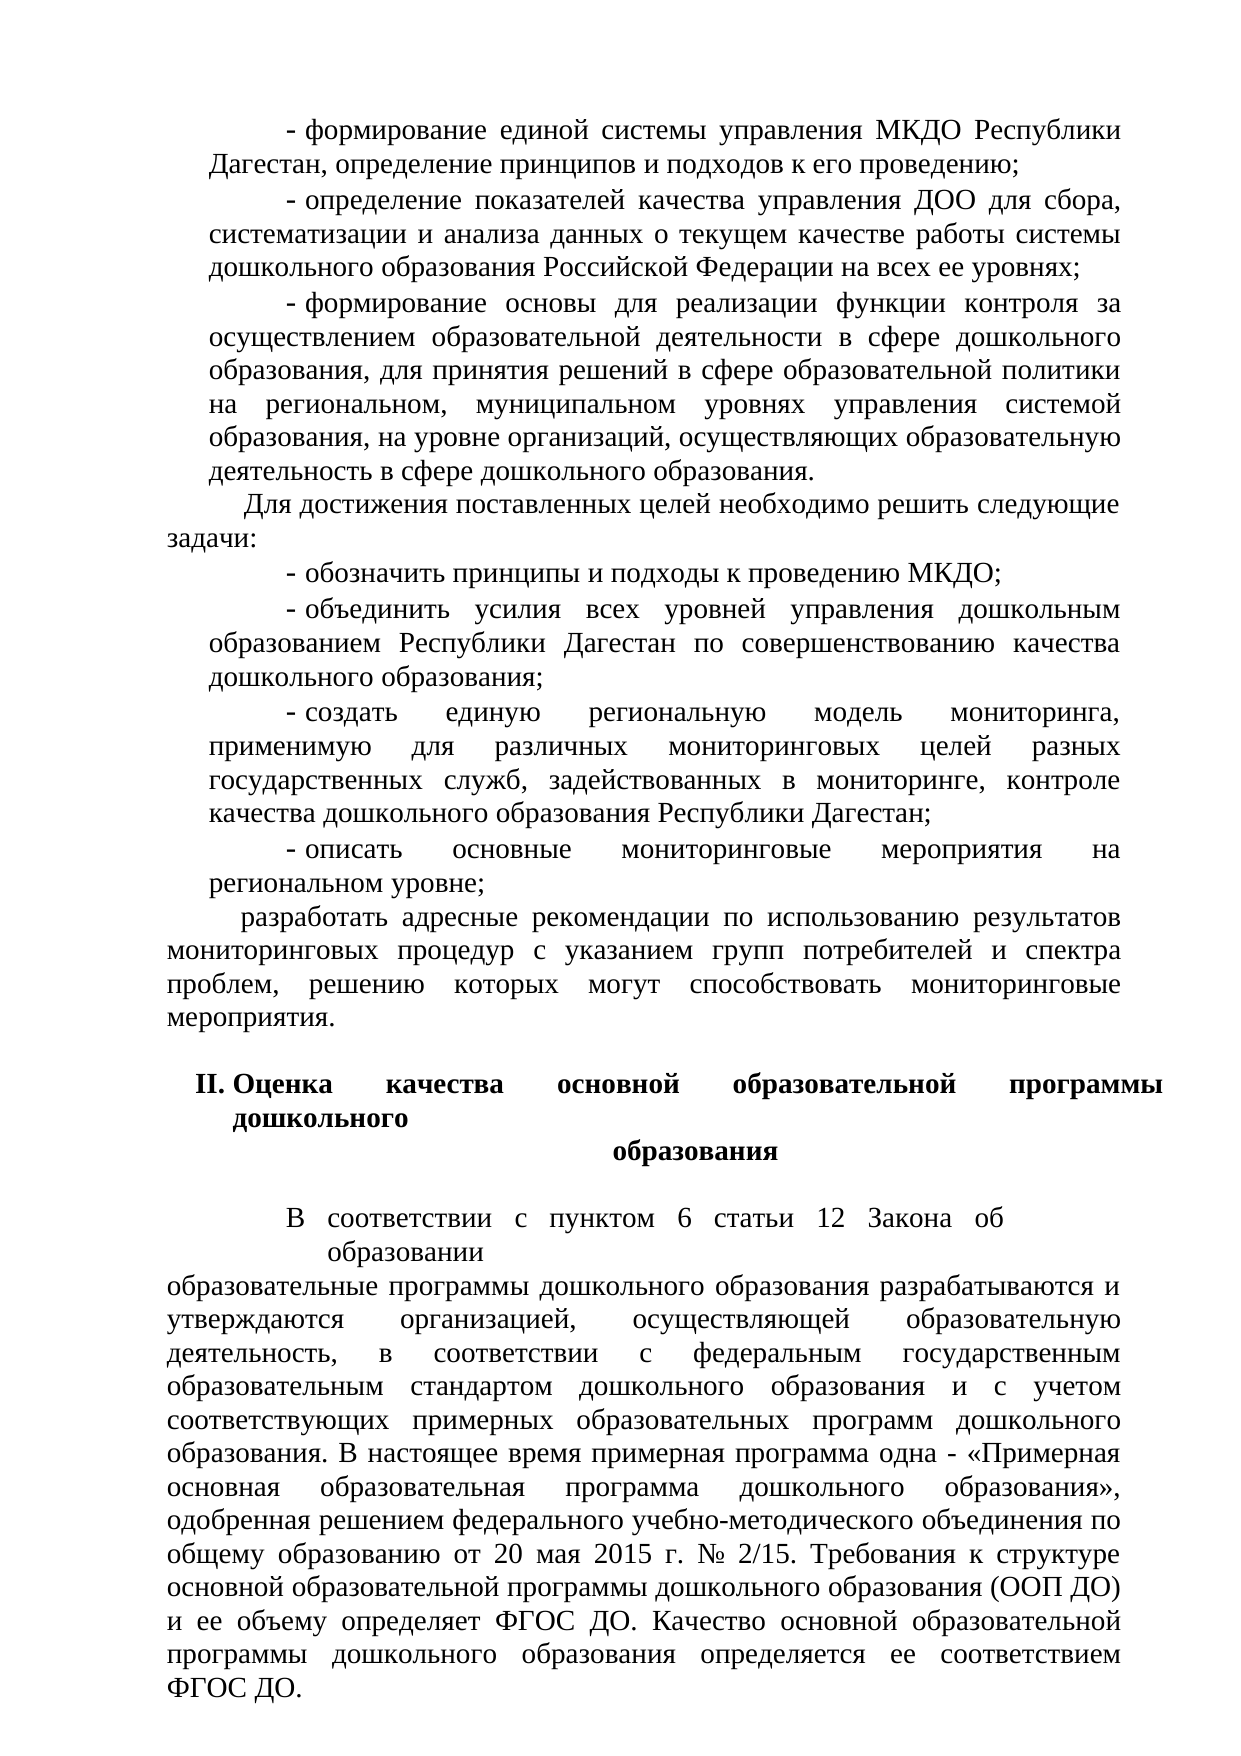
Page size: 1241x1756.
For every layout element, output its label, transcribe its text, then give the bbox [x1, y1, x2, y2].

text образовательные программы дошкольного образования разрабатываются и утверждаются организацией, осуществляющей образовательную деятельность, в соответствии с федеральным государственным образовательным стандартом дошкольного образования и с учетом соответствующих примерных образовательных программ дошкольного образования. В настоящее время примерная программа одна - «Примерная основная образовательная программа дошкольного образования», одобренная решением федерального учебно-методического объединения по общему образованию от 20 мая 2015 г. № 2/15. Требования к структуре основной образовательной программы дошкольного образования (ООП ДО) и ее объему определяет ФГОС ДО. Качество основной образовательной программы дошкольного образования определяется ее соответствием ФГОС ДО. [167, 1268, 1121, 1704]
list создать единую региональную модель мониторинга, применимую для различных мониторинговых целей разных государственных служб, задействованных в мониторинге, контроле качества дошкольного образования Республики Дагестан; [208, 693, 1120, 829]
list формирование основы для реализации функции контроля за осуществлением образовательной деятельности в сфере дошкольного образования, для принятия решений в сфере образовательной политики на региональном, муниципальном уровнях управления системой образования, на уровне организаций, осуществляющих образовательную деятельность в сфере дошкольного образования. [208, 283, 1121, 487]
text образования [612, 1133, 1163, 1167]
list объединить усилия всех уровней управления дошкольным образованием Республики Дагестан по совершенствованию качества дошкольного образования; [208, 589, 1120, 693]
list обозначить принципы и подходы к проведению МКДО; [286, 554, 1163, 589]
list описать основные мониторинговые мероприятия на региональном уровне; [208, 829, 1120, 899]
subtitle Оценка качества основной образовательной программы дошкольного [195, 1066, 1163, 1133]
list определение показателей качества управления ДОО для сбора, систематизации и анализа данных о текущем качестве работы системы дошкольного образования Российской Федерации на всех ее уровнях; [208, 180, 1121, 283]
text В соответствии с пунктом 6 статьи 12 Закона об образовании [286, 1201, 1163, 1268]
list формирование единой системы управления МКДО Республики Дагестан, определение принципов и подходов к его проведению; [208, 110, 1121, 180]
text разработать адресные рекомендации по использованию результатов мониторинговых процедур с указанием групп потребителей и спектра проблем, решению которых могут способствовать мониторинговые мероприятия. [167, 899, 1121, 1033]
text Для достижения поставленных целей необходимо решить следующие задачи: [167, 487, 1121, 554]
